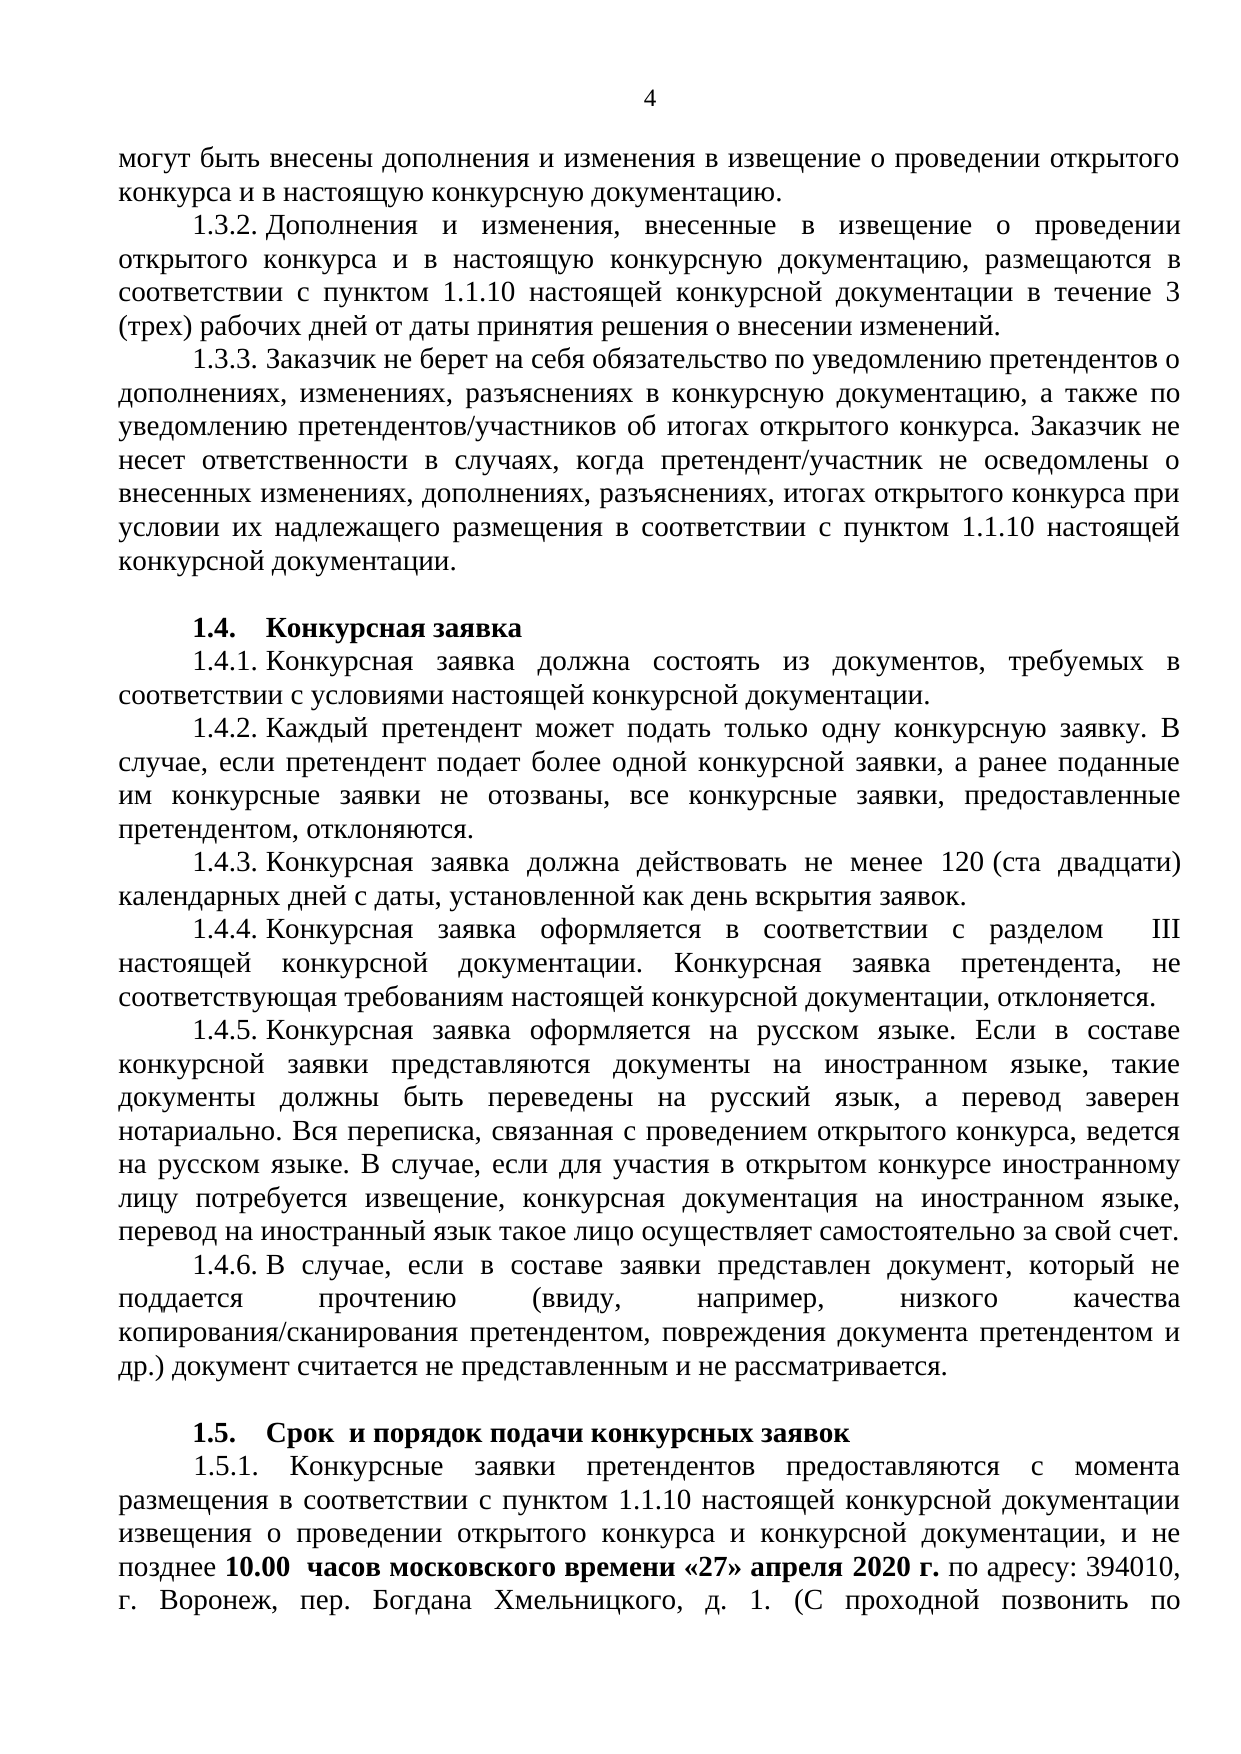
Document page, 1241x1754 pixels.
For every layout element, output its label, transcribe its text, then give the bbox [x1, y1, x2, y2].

list Конкурсная заявка оформляется в соответствии с разделом III настоящей конкурсной документации. Конкурсная заявка претендента, не соответствующая требованиям настоящей конкурсной документации, отклоняется. [118, 912, 1181, 1012]
list Заказчик не берет на себя обязательство по уведомлению претендентов о дополнениях, изменениях, разъяснениях в конкурсную документацию, а также по уведомлению претендентов/участников об итогах открытого конкурса. Заказчик не несет ответственности в случаях, когда претендент/участник не осведомлены о внесенных изменениях, дополнениях, разъяснениях, итогах открытого конкурса при условии их надлежащего размещения в соответствии с пунктом 1.1.10 настоящей конкурсной документации. [118, 341, 1181, 576]
subtitle Срок и порядок подачи конкурсных заявок [118, 1415, 1181, 1448]
list Конкурсная заявка должна состоять из документов, требуемых в соответствии с условиями настоящей конкурсной документации. [118, 643, 1181, 710]
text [118, 1448, 1181, 1616]
list Каждый претендент может подать только одну конкурсную заявку. В случае, если претендент подает более одной конкурсной заявки, а ранее поданные им конкурсные заявки не отозваны, все конкурсные заявки, предоставленные претендентом, отклоняются. [118, 710, 1181, 844]
list Конкурсная заявка должна действовать не менее 120 (ста двадцати) календарных дней с даты, установленной как день вскрытия заявок. [118, 844, 1181, 912]
list Дополнения и изменения, внесенные в извещение о проведении открытого конкурса и в настоящую конкурсную документацию, размещаются в соответствии с пунктом 1.1.10 настоящей конкурсной документации в течение 3 (трех) рабочих дней от даты принятия решения о внесении изменений. [118, 207, 1181, 341]
subtitle Конкурсная заявка [118, 610, 1181, 643]
list В случае, если в составе заявки представлен документ, который не поддается прочтению (ввиду, например, низкого качества копирования/сканирования претендентом, повреждения документа претендентом и др.) документ считается не представленным и не рассматривается. [118, 1247, 1181, 1381]
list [118, 140, 1181, 207]
list Конкурсная заявка оформляется на русском языке. Если в составе конкурсной заявки представляются документы на иностранном языке, такие документы должны быть переведены на русский язык, а перевод заверен нотариально. Вся переписка, связанная с проведением открытого конкурса, ведется на русском языке. В случае, если для участия в открытом конкурсе иностранному лицу потребуется извещение, конкурсная документация на иностранном языке, перевод на иностранный язык такое лицо осуществляет самостоятельно за свой счет. [118, 1012, 1181, 1247]
